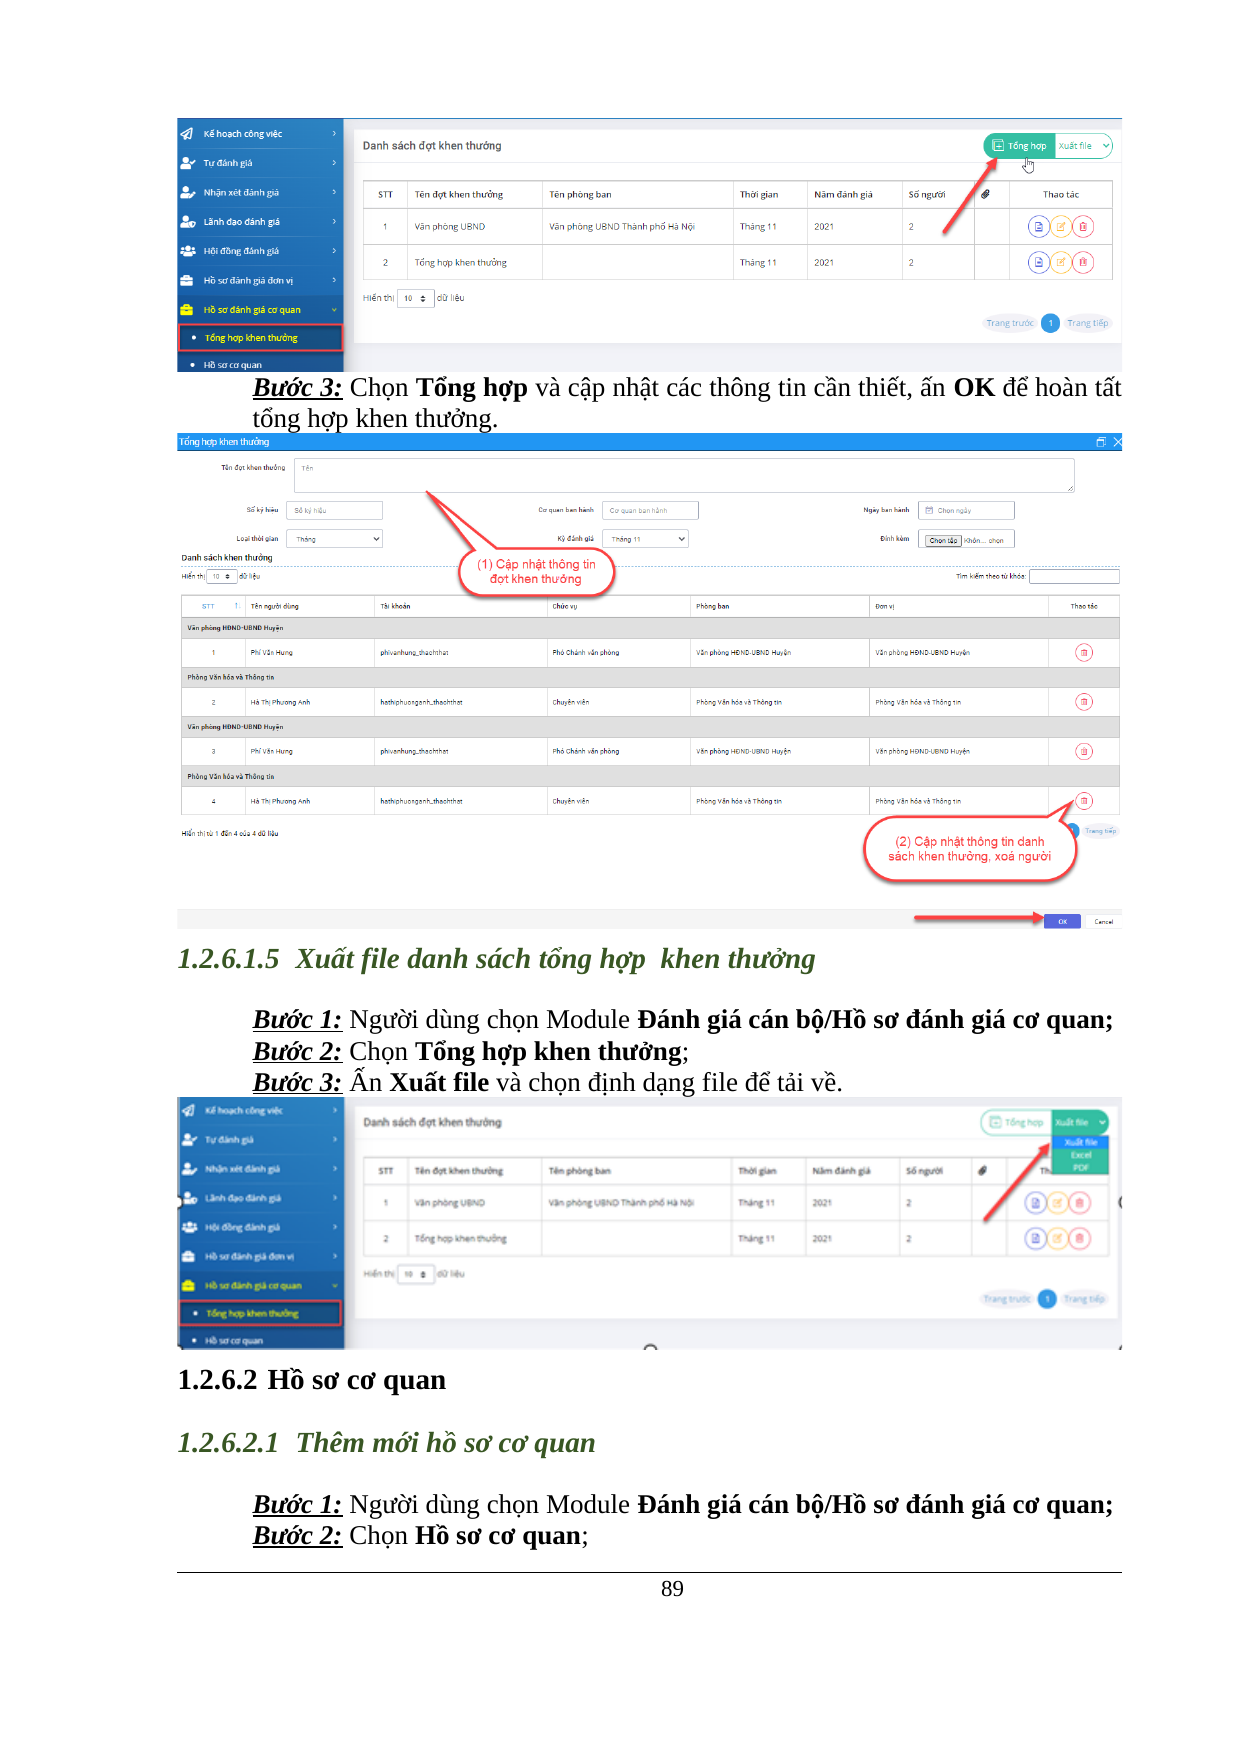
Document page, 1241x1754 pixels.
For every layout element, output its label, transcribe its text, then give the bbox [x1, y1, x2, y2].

text Bước 2: Chọn Tổng hợp khen thưởng; [252, 1035, 1122, 1066]
picture [177, 433, 1123, 929]
text Bước 3: Chọn Tổng hợp và cập nhật các thông tin cần thiết, ấn OK để hoàn tất tổng hợp khen thưởng. [252, 372, 1122, 433]
subtitle Xuất file danh sách tổng hợp khen thưởng [177, 941, 1122, 974]
text Bước 1: Người dùng chọn Module Đánh giá cán bộ/Hồ sơ đánh giá cơ quan; [252, 1488, 1122, 1519]
picture [177, 118, 1123, 372]
text Bước 1: Người dùng chọn Module Đánh giá cán bộ/Hồ sơ đánh giá cơ quan; [252, 1003, 1122, 1035]
text Bước 3: Ấn Xuất file và chọn định dạng file để tải về. [252, 1066, 1122, 1097]
picture [177, 1097, 1123, 1350]
subtitle Hồ sơ cơ quan [177, 1362, 1122, 1396]
text Bước 2: Chọn Hồ sơ cơ quan; [252, 1519, 1122, 1550]
subtitle Thêm mới hồ sơ cơ quan [177, 1425, 1122, 1459]
